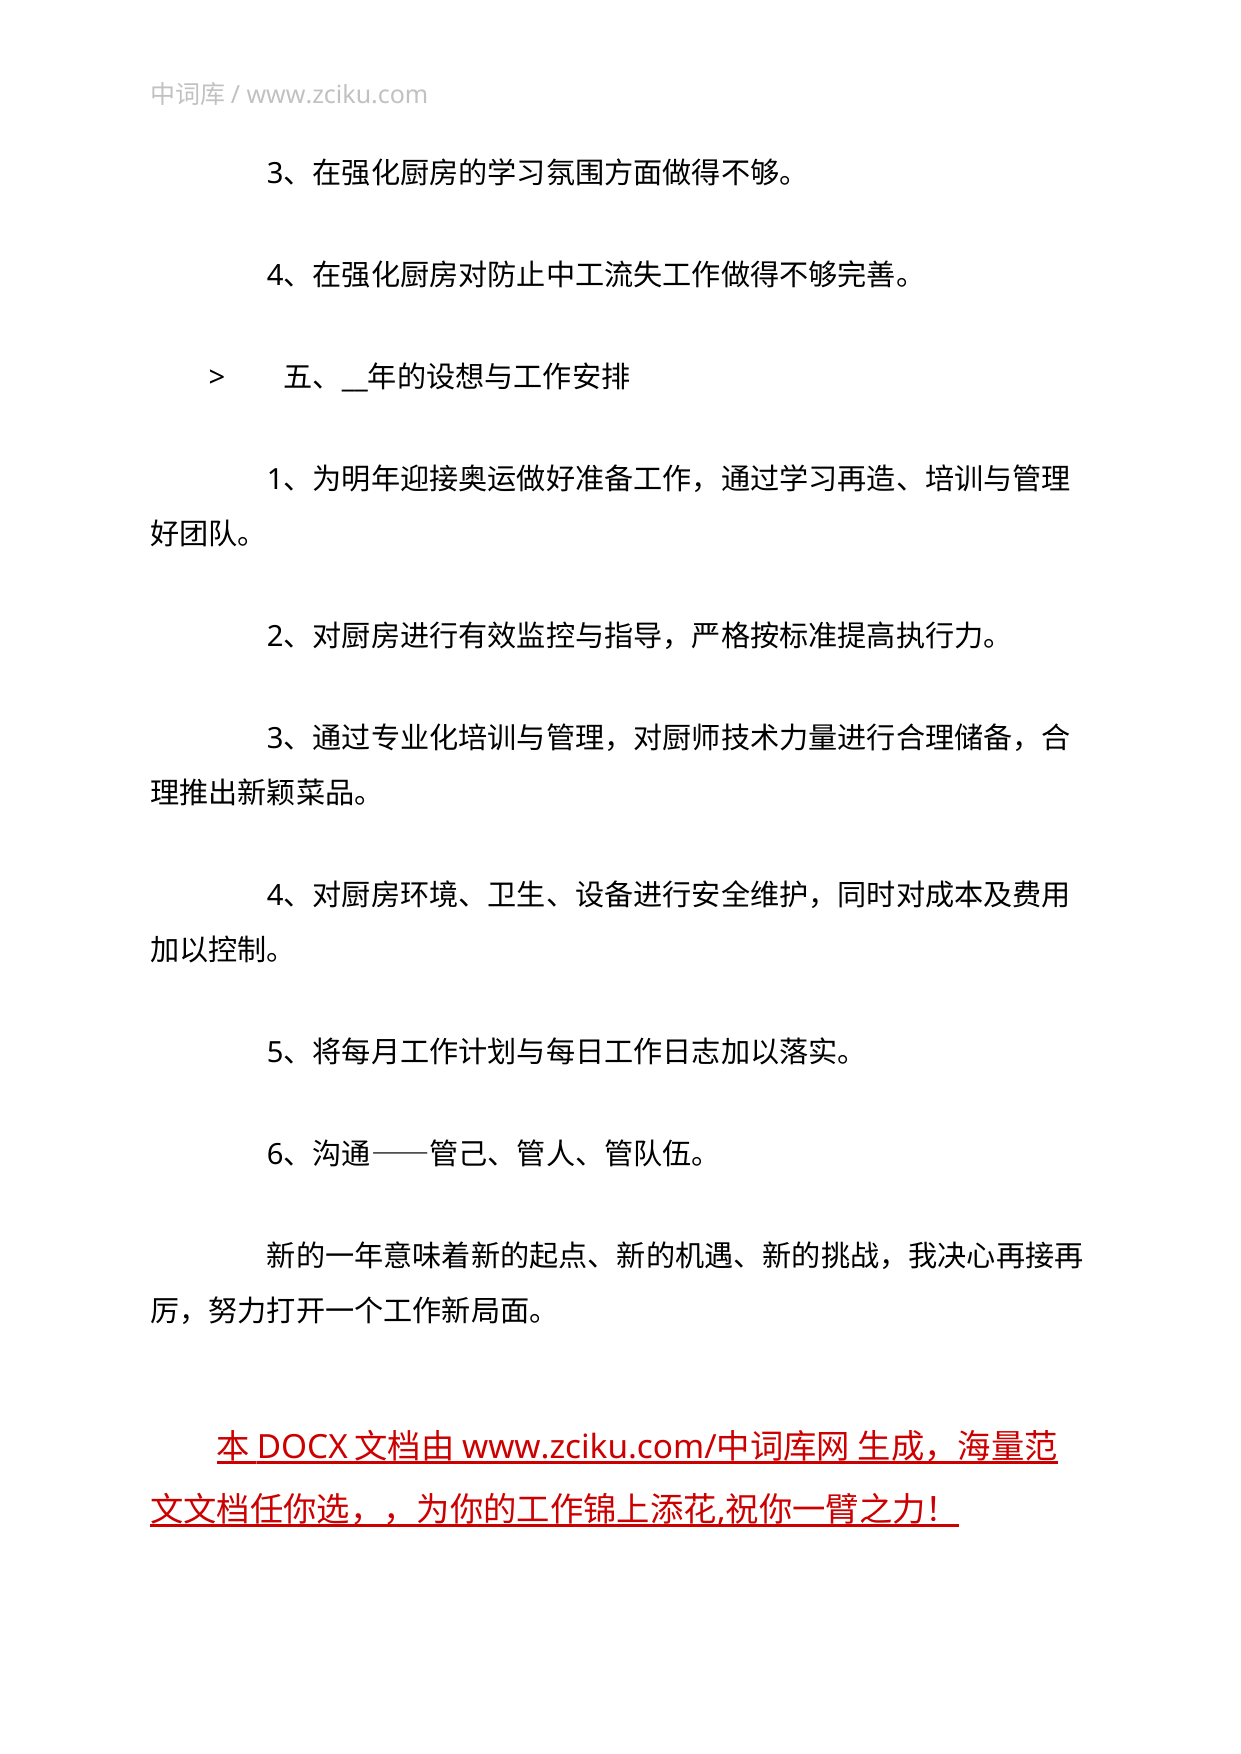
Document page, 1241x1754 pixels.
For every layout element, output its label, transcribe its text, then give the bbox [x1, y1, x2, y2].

text 6、沟通——管己、管人、管队伍。 [150, 1130, 1090, 1173]
text 3、在强化厨房的学习氛围方面做得不够。 [150, 150, 1090, 192]
text 本DOCX文档由 www.zciku.com/中词库网 生成，海量范文文档任你选，，为你的工作锦上添花,祝你一臂之力！ [150, 1420, 1090, 1531]
text 2、对厨房进行有效监控与指导，严格按标准提高执行力。 [150, 613, 1090, 655]
text 4、对厨房环境、卫生、设备进行安全维护，同时对成本及费用加以控制。 [150, 871, 1090, 969]
text 1、为明年迎接奥运做好准备工作，通过学习再造、培训与管理好团队。 [150, 456, 1090, 553]
text 新的一年意味着新的起点、新的机遇、新的挑战，我决心再接再厉，努力打开一个工作新局面。 [150, 1232, 1090, 1329]
text 5、将每月工作计划与每日工作日志加以落实。 [150, 1028, 1090, 1071]
text 4、在强化厨房对防止中工流失工作做得不够完善。 [150, 252, 1090, 294]
text 3、通过专业化培训与管理，对厨师技术力量进行合理储备，合理推出新颖菜品。 [150, 715, 1090, 812]
text > 五、__年的设想与工作安排 [150, 354, 1090, 396]
